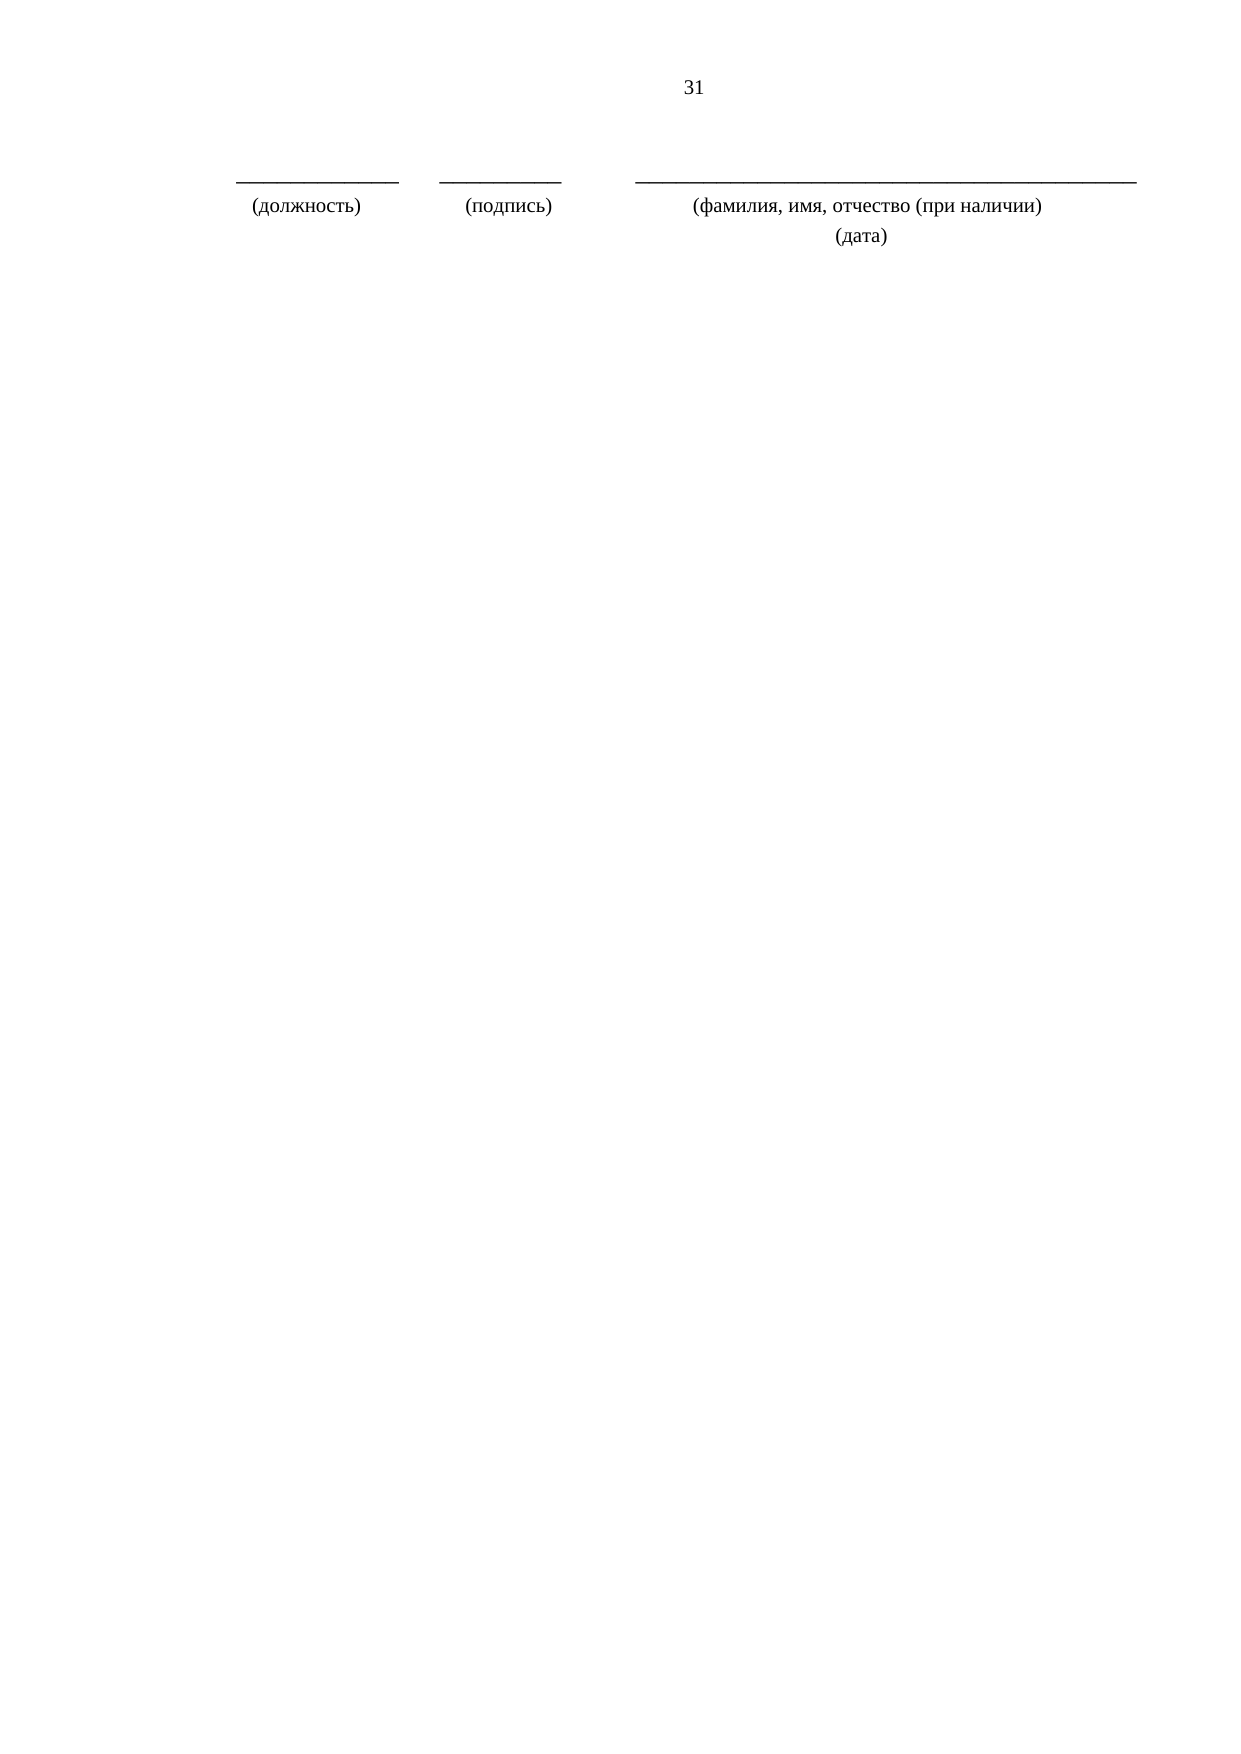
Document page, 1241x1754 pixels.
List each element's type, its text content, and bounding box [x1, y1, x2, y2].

text (дата) [177, 223, 1152, 247]
text (должность) (подпись) (фамилия, имя, отчество (при наличии) [177, 193, 1152, 217]
text ____________ _________ _____________________________________ [177, 156, 1152, 187]
